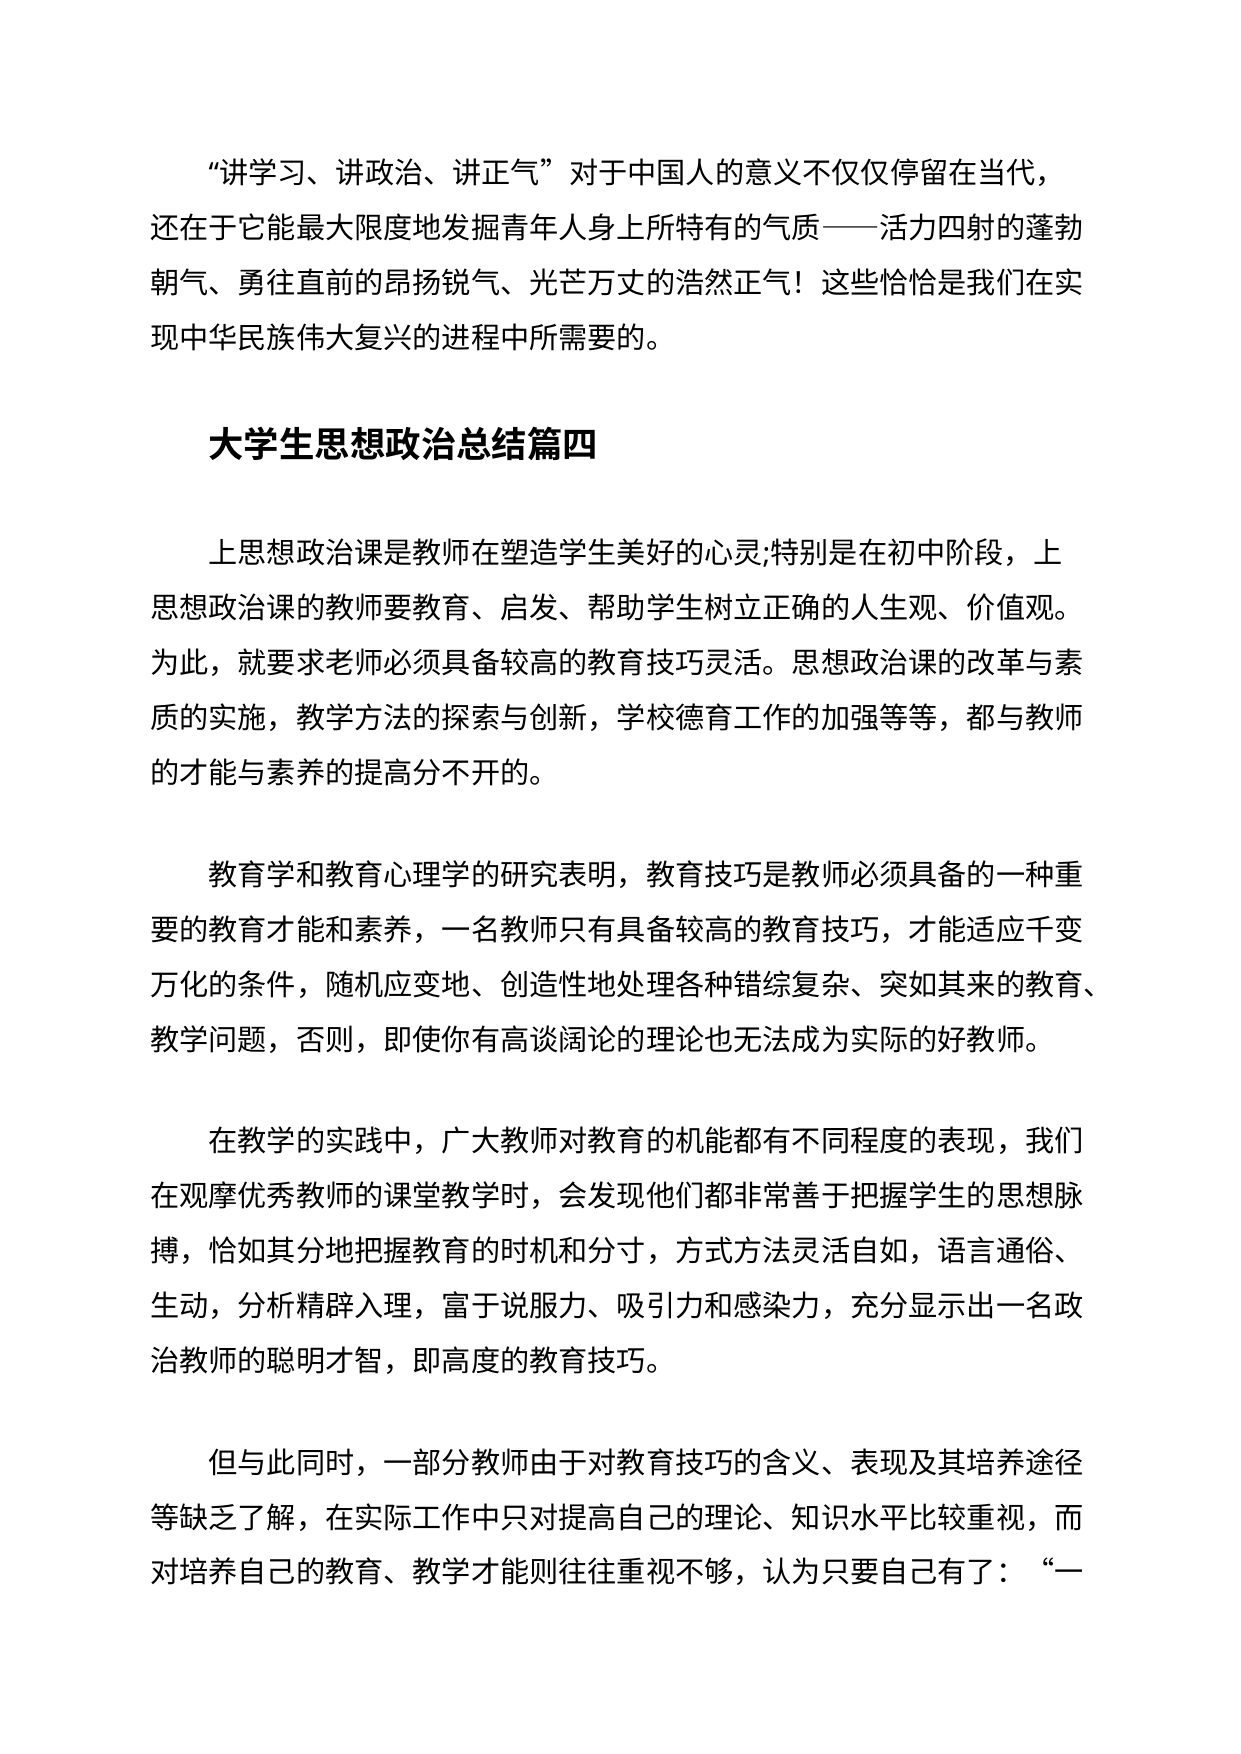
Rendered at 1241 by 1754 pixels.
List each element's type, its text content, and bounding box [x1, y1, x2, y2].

text 上思想政治课是教师在塑造学生美好的心灵;特别是在初中阶段，上思想政治课的教师要教育、启发、帮助学生树立正确的人生观、价值观。为此，就要求老师必须具备较高的教育技巧灵活。思想政治课的改革与素质的实施，教学方法的探索与创新，学校德育工作的加强等等，都与教师的才能与素养的提高分不开的。 [150, 530, 1090, 792]
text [150, 1439, 1090, 1591]
text “讲学习、讲政治、讲正气”对于中国人的意义不仅仅停留在当代，还在于它能最大限度地发掘青年人身上所特有的气质——活力四射的蓬勃朝气、勇往直前的昂扬锐气、光芒万丈的浩然正气！这些恰恰是我们在实现中华民族伟大复兴的进程中所需要的。 [150, 150, 1090, 357]
text 教育学和教育心理学的研究表明，教育技巧是教师必须具备的一种重要的教育才能和素养，一名教师只有具备较高的教育技巧，才能适应千变万化的条件，随机应变地、创造性地处理各种错综复杂、突如其来的教育、教学问题，否则，即使你有高谈阔论的理论也无法成为实际的好教师。 [150, 851, 1090, 1058]
text 大学生思想政治总结篇四 [150, 417, 1090, 468]
text 在教学的实践中，广大教师对教育的机能都有不同程度的表现，我们在观摩优秀教师的课堂教学时，会发现他们都非常善于把握学生的思想脉搏，恰如其分地把握教育的时机和分寸，方式方法灵活自如，语言通俗、生动，分析精辟入理，富于说服力、吸引力和感染力，充分显示出一名政治教师的聪明才智，即高度的教育技巧。 [150, 1118, 1090, 1380]
